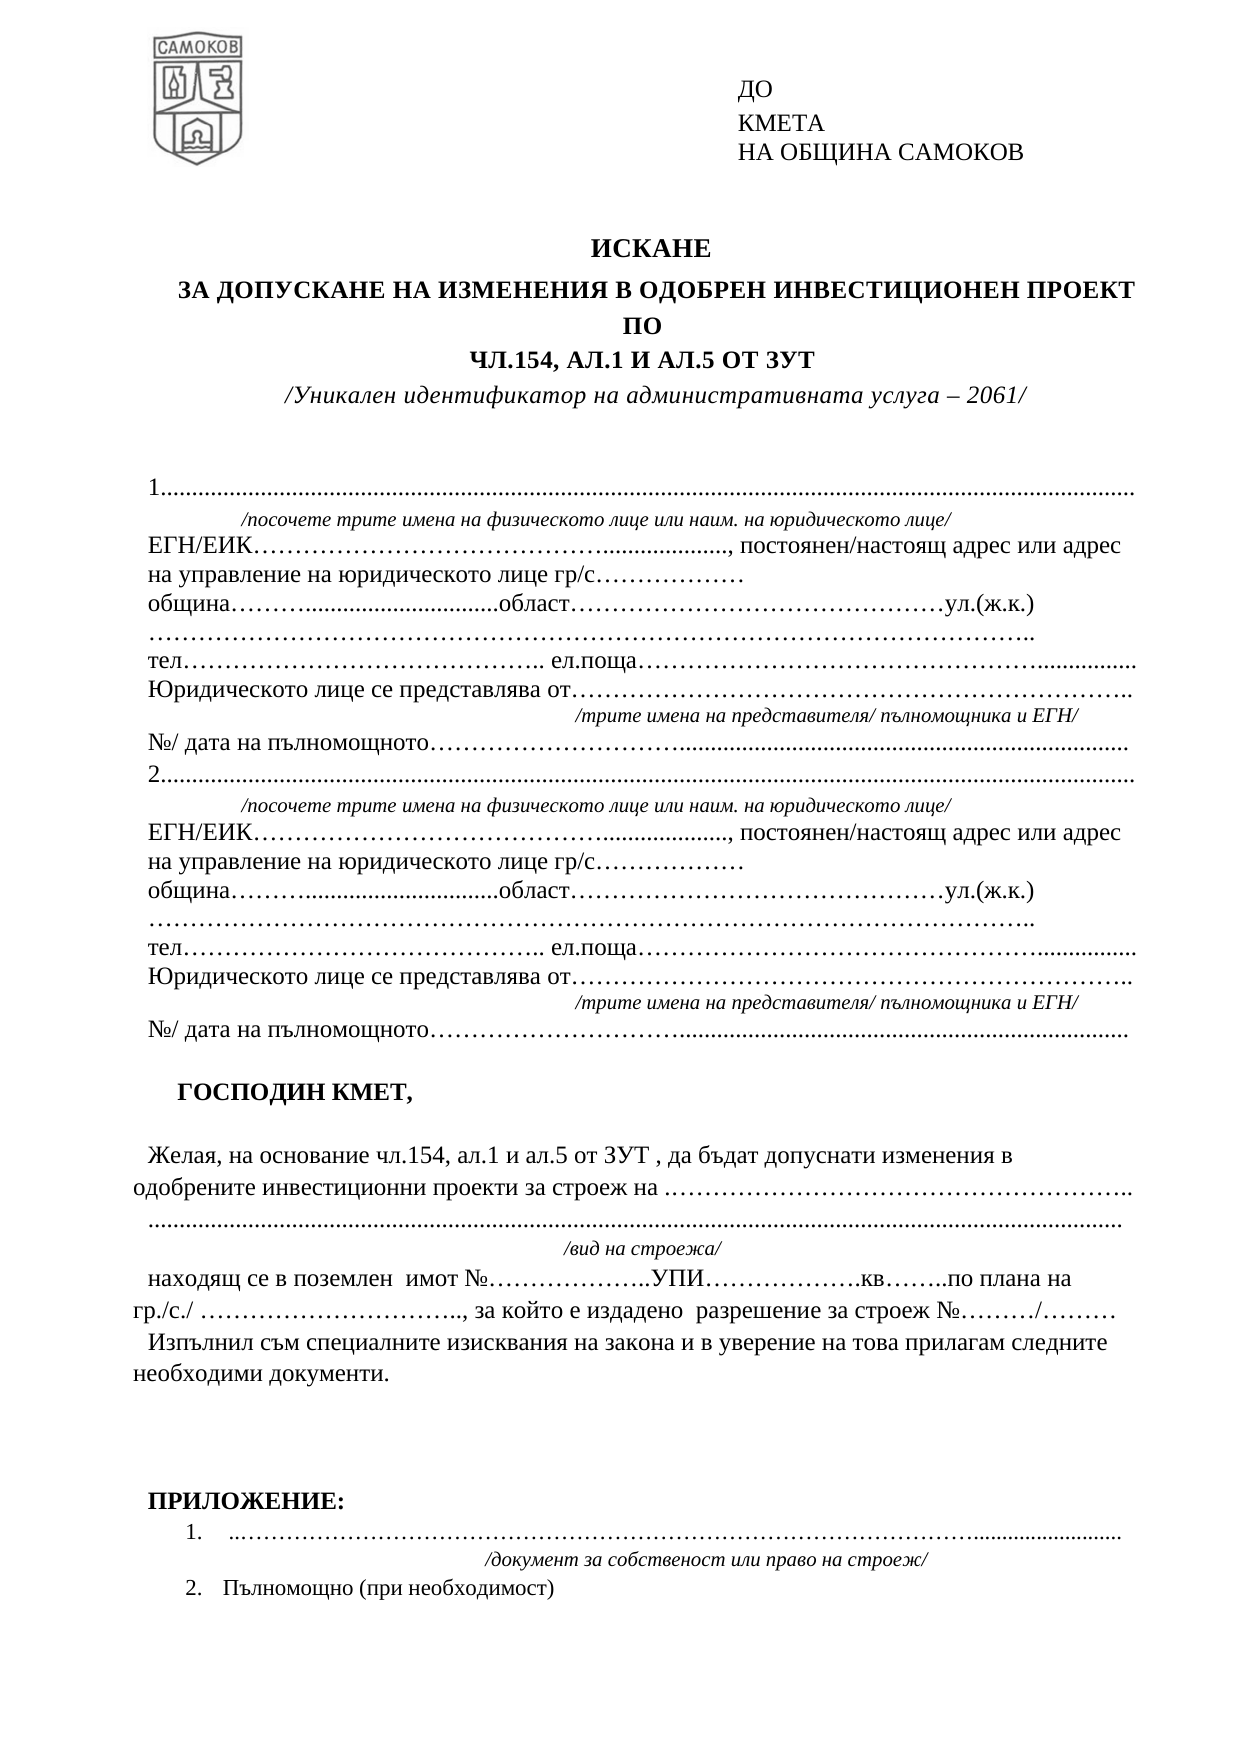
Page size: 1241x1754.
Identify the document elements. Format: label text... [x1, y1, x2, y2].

text ИСКАНЕ [148, 228, 1137, 267]
text №/ дата на пълномощното…………………………........................................................................ [148, 727, 1137, 756]
list ..…………………………………………………………………………………….......................... [185, 1518, 1137, 1544]
text Юридическото лице се представлява от………………………………………………………….. [148, 961, 1137, 990]
text Изпълнил съм специалните изисквания на закона и в уверение на това прилагам следните необходими документи. [133, 1327, 1137, 1387]
text /Уникален идентификатор на административната услуга – 2061/ [148, 380, 1137, 409]
text №/ дата на пълномощното…………………………........................................................................ [148, 1014, 1137, 1042]
text тел…………………………………….. ел.поща…………………………………………................ [148, 646, 1137, 674]
picture [147, 27, 249, 167]
text /посочете трите имена на физическото лице или наим. на юридическото лице/ [148, 506, 1137, 531]
text ЧЛ.154, АЛ.1 И АЛ.5 ОТ ЗУТ [148, 346, 1137, 374]
text Юридическото лице се представлява от………………………………………………………….. [148, 674, 1137, 703]
text /трите имена на представителя/ пълномощника и ЕГН/ [516, 703, 1137, 727]
text /посочете трите имена на физическото лице или наим. на юридическото лице/ [148, 793, 1137, 817]
text ПРИЛОЖЕНИЕ: [148, 1486, 1137, 1515]
text ЕГН/ЕИК……………………………………...................., постоянен/настоящ адрес или адрес на управление на юридическото лице гр/с………………община………...............................област………………………………………ул.(ж.к.)…………………………………………………………………………………………….. [148, 817, 1137, 932]
text /документ за собственост или право на строеж/ [485, 1547, 1137, 1571]
text ............................................................................................................................................................ [133, 1204, 1137, 1233]
text Желая, на основание чл.154, ал.1 и ал.5 от ЗУТ , да бъдат допуснати изменения в одобрените инвестиционни проекти за строеж на .……………………………………………….. [133, 1141, 1137, 1201]
text ЗА ДОПУСКАНЕ НА ИЗМЕНЕНИЯ В ОДОБРЕН ИНВЕСТИЦИОНЕН ПРОЕКТ ПО [148, 274, 1137, 340]
text 1............................................................................................................................................................ [148, 472, 1137, 501]
text находящ се в поземлен имот №………………..УПИ……………….кв……..по плана на гр./с./ ………………………….., за който е издадено разрешение за строеж №………/……… [133, 1263, 1137, 1323]
text ЕГН/ЕИК……………………………………...................., постоянен/настоящ адрес или адрес на управление на юридическото лице гр/с………………община………...............................област………………………………………ул.(ж.к.)…………………………………………………………………………………………….. [148, 531, 1137, 646]
text тел…………………………………….. ел.поща…………………………………………................ [148, 932, 1137, 961]
text /трите имена на представителя/ пълномощника и ЕГН/ [516, 990, 1137, 1014]
text ГОСПОДИН КМЕТ, [148, 1077, 1083, 1106]
text /вид на строежа/ [133, 1236, 1137, 1260]
text 2............................................................................................................................................................ [148, 759, 1137, 787]
list Пълномощно (при необходимост) [185, 1574, 1137, 1600]
